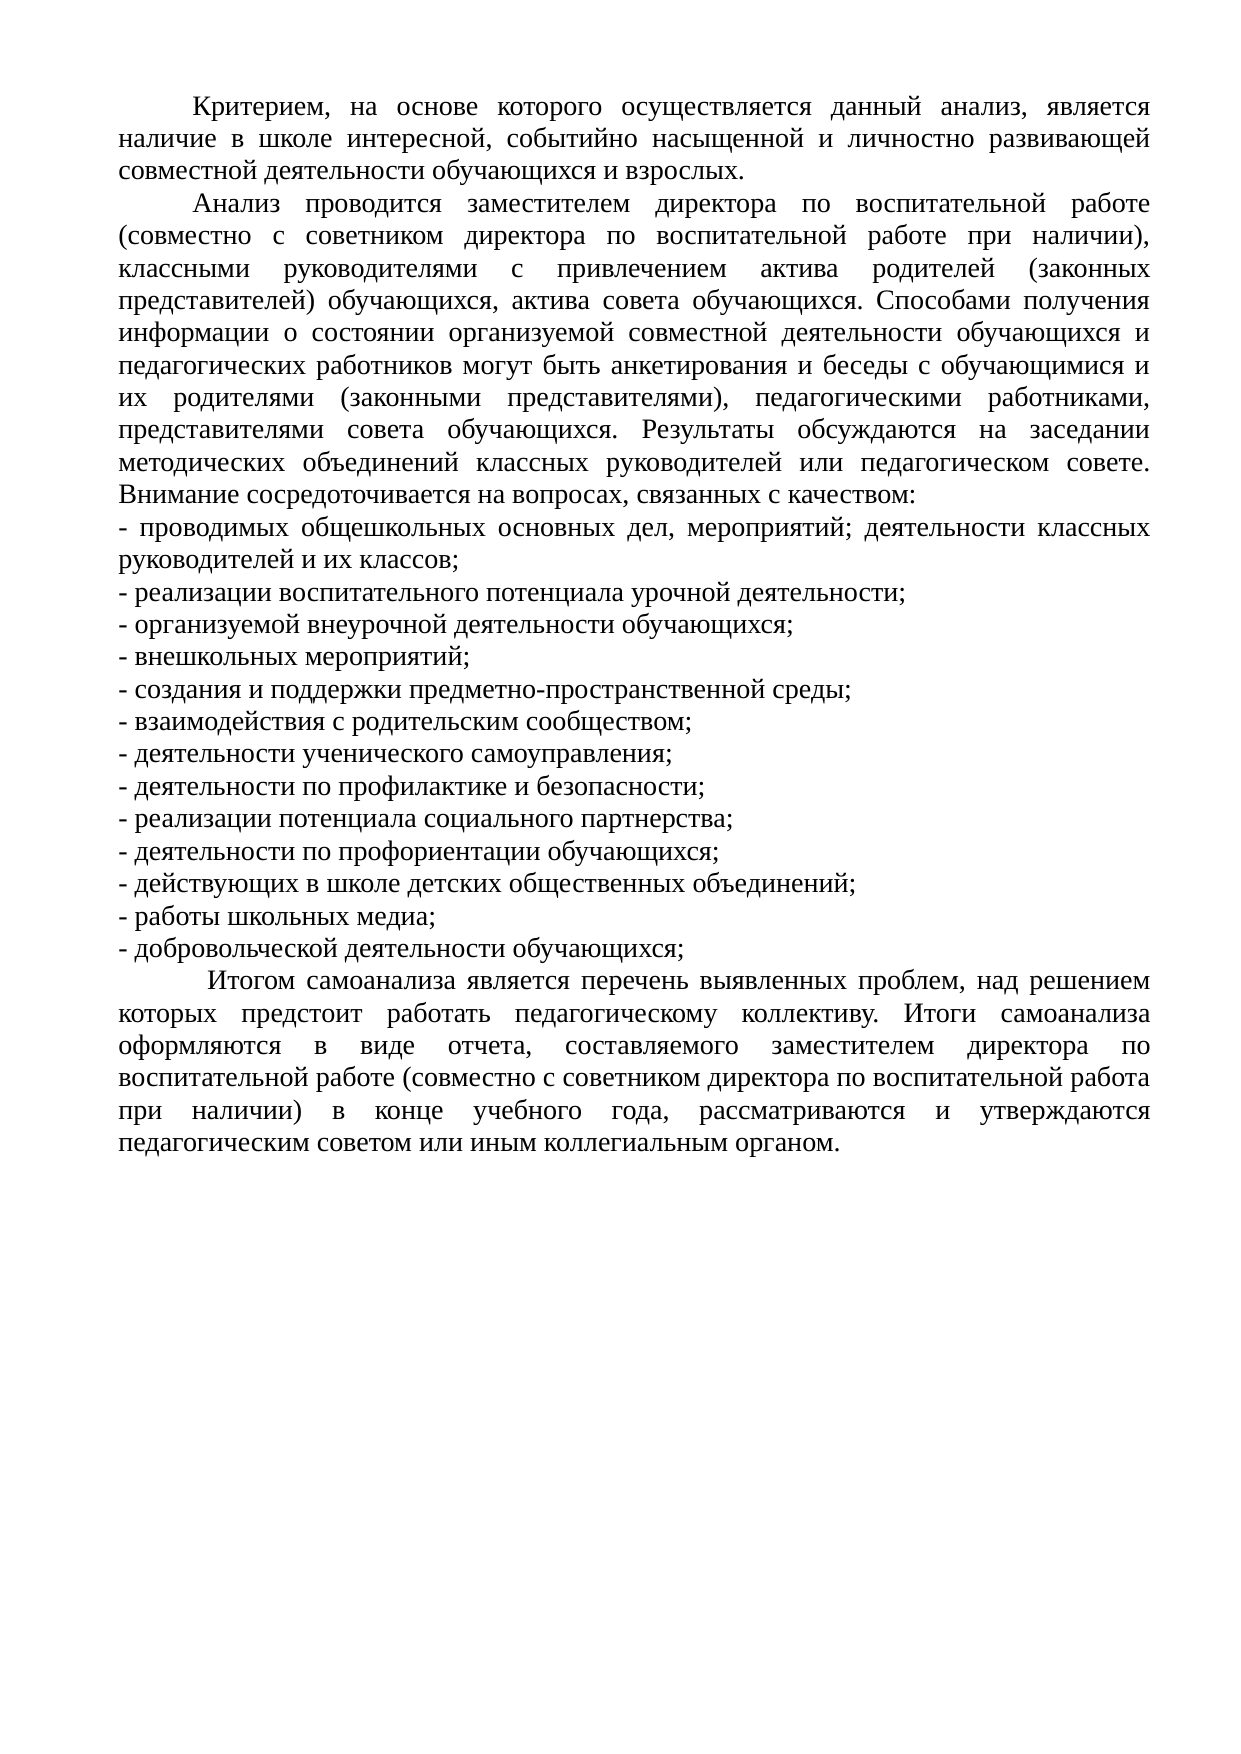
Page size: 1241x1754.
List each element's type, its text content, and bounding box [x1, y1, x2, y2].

text - проводимых общешкольных основных дел, мероприятий; деятельности классных руководителей и их классов; [118, 510, 1152, 574]
text - работы школьных медиа; [118, 898, 1152, 931]
text - действующих в школе детских общественных объединений; [118, 866, 1152, 898]
text - деятельности по профориентации обучающихся; [118, 834, 1152, 866]
text Итогом самоанализа является перечень выявленных проблем, над решением которых предстоит работать педагогическому коллективу. Итоги самоанализа оформляются в виде отчета, составляемого заместителем директора по воспитательной работе (совместно с советником директора по воспитательной работа при наличии) в конце учебного года, рассматриваются и утверждаются педагогическим советом или иным коллегиальным органом. [118, 963, 1152, 1158]
text - добровольческой деятельности обучающихся; [118, 931, 1152, 963]
text - деятельности ученического самоуправления; [118, 737, 1152, 769]
text - реализации потенциала социального партнерства; [118, 801, 1152, 834]
text - взаимодействия с родительским сообществом; [118, 704, 1152, 737]
text Критерием, на основе которого осуществляется данный анализ, является наличие в школе интересной, событийно насыщенной и личностно развивающей совместной деятельности обучающихся и взрослых. [118, 89, 1152, 186]
text - создания и поддержки предметно-пространственной среды; [118, 672, 1152, 704]
text - внешкольных мероприятий; [118, 639, 1152, 672]
text - деятельности по профилактике и безопасности; [118, 769, 1152, 801]
text - организуемой внеурочной деятельности обучающихся; [118, 607, 1152, 639]
text Анализ проводится заместителем директора по воспитательной работе (совместно с советником директора по воспитательной работе при наличии), классными руководителями с привлечением актива родителей (законных представителей) обучающихся, актива совета обучающихся. Способами получения информации о состоянии организуемой совместной деятельности обучающихся и педагогических работников могут быть анкетирования и беседы с обучающимися и их родителями (законными представителями), педагогическими работниками, представителями совета обучающихся. Результаты обсуждаются на заседании методических объединений классных руководителей или педагогическом совете. Внимание сосредоточивается на вопросах, связанных с качеством: [118, 186, 1152, 510]
text - реализации воспитательного потенциала урочной деятельности; [118, 574, 1152, 607]
